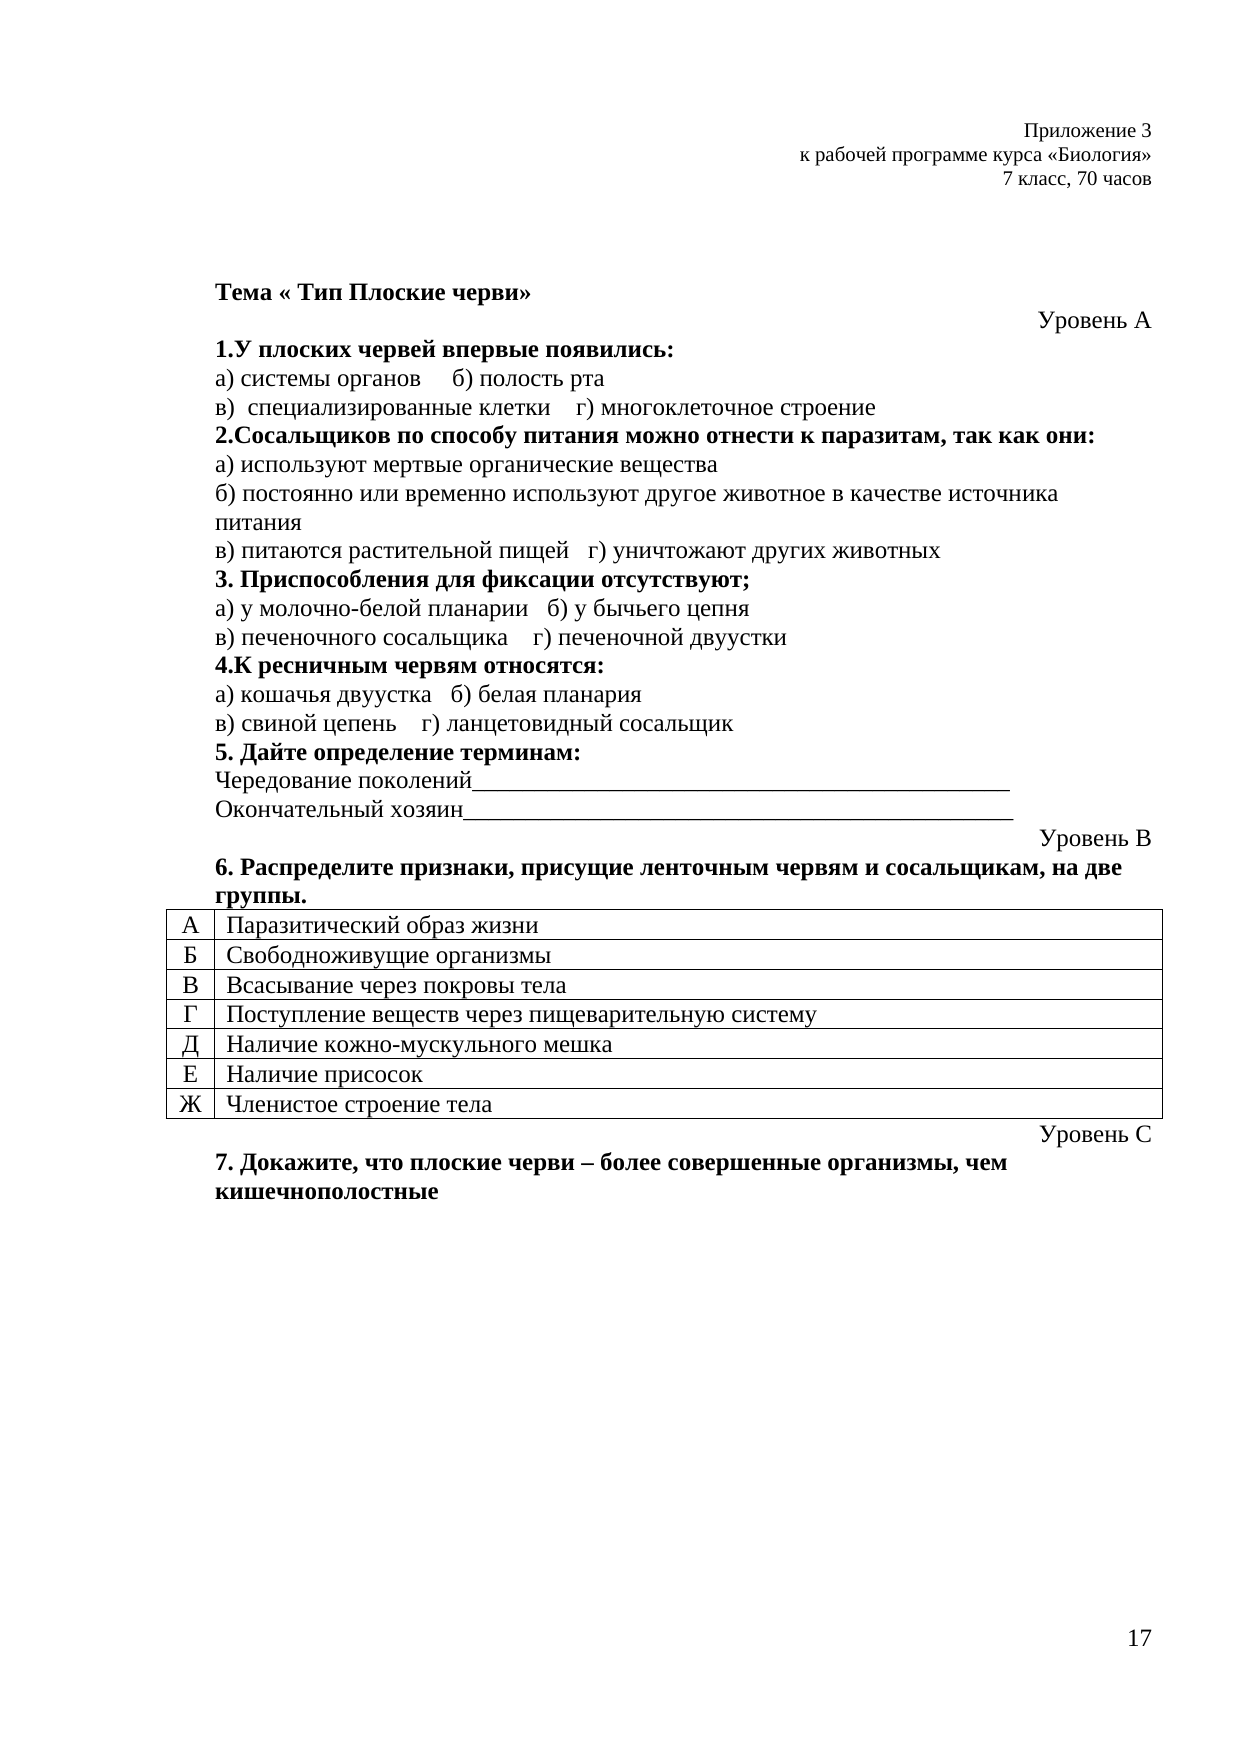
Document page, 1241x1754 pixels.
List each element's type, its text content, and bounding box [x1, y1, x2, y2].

text в) свиной цепень г) ланцетовидный сосальщик [215, 708, 1152, 737]
table_header А [167, 910, 214, 939]
table_cell Б [167, 940, 214, 969]
table_cell В [167, 970, 214, 998]
table_cell Д [167, 1029, 214, 1058]
text 4.К ресничным червям относятся: [215, 650, 1152, 679]
table_cell Поступление веществ через пищеварительную систему [215, 1000, 1162, 1028]
text в) специализированные клетки г) многоклеточное строение [215, 392, 1152, 420]
table_cell Г [167, 1000, 214, 1028]
text б) постоянно или временно используют другое животное в качестве источника питания [215, 478, 1152, 535]
table_header Паразитический образ жизни [215, 910, 1162, 939]
text 6. Распределите признаки, присущие ленточным червям и сосальщикам, на две группы. [215, 852, 1152, 909]
text 3. Приспособления для фиксации отсутствуют; [215, 564, 1152, 593]
text к рабочей программе курса «Биология» [177, 142, 1152, 166]
table_cell Наличие кожно-мускульного мешка [215, 1029, 1162, 1058]
table_cell Членистое строение тела [215, 1089, 1162, 1118]
text Окончательный хозяин____________________________________________ [215, 794, 1152, 823]
text 5. Дайте определение терминам: [215, 737, 1152, 765]
text 2.Сосальщиков по способу питания можно отнести к паразитам, так как они: [215, 420, 1152, 449]
text Чередование поколений___________________________________________ [215, 765, 1152, 794]
table_cell Ж [167, 1089, 214, 1118]
text 1.У плоских червей впервые появились: [215, 334, 1152, 363]
table_cell Свободноживущие организмы [215, 940, 1162, 969]
text 7. Докажите, что плоские черви – более совершенные организмы, чем кишечнополостные [215, 1147, 1152, 1205]
table_cell Всасывание через покровы тела [215, 970, 1162, 998]
text а) используют мертвые органические вещества [215, 449, 1152, 478]
table_cell Наличие присосок [215, 1059, 1162, 1088]
text в) питаются растительной пищей г) уничтожают других животных [215, 535, 1152, 564]
text Уровень С [215, 1119, 1152, 1147]
text Приложение 3 [177, 118, 1152, 142]
text Тема « Тип Плоские черви» [215, 277, 1152, 305]
text а) кошачья двуустка б) белая планария [215, 679, 1152, 708]
text а) системы органов б) полость рта [215, 363, 1152, 392]
text Уровень В [215, 823, 1152, 852]
text Уровень А [177, 305, 1152, 334]
text 7 класс, 70 часов [177, 166, 1152, 190]
table_cell Е [167, 1059, 214, 1088]
text в) печеночного сосальщика г) печеночной двуустки [215, 622, 1152, 650]
text а) у молочно-белой планарии б) у бычьего цепня [215, 593, 1152, 622]
